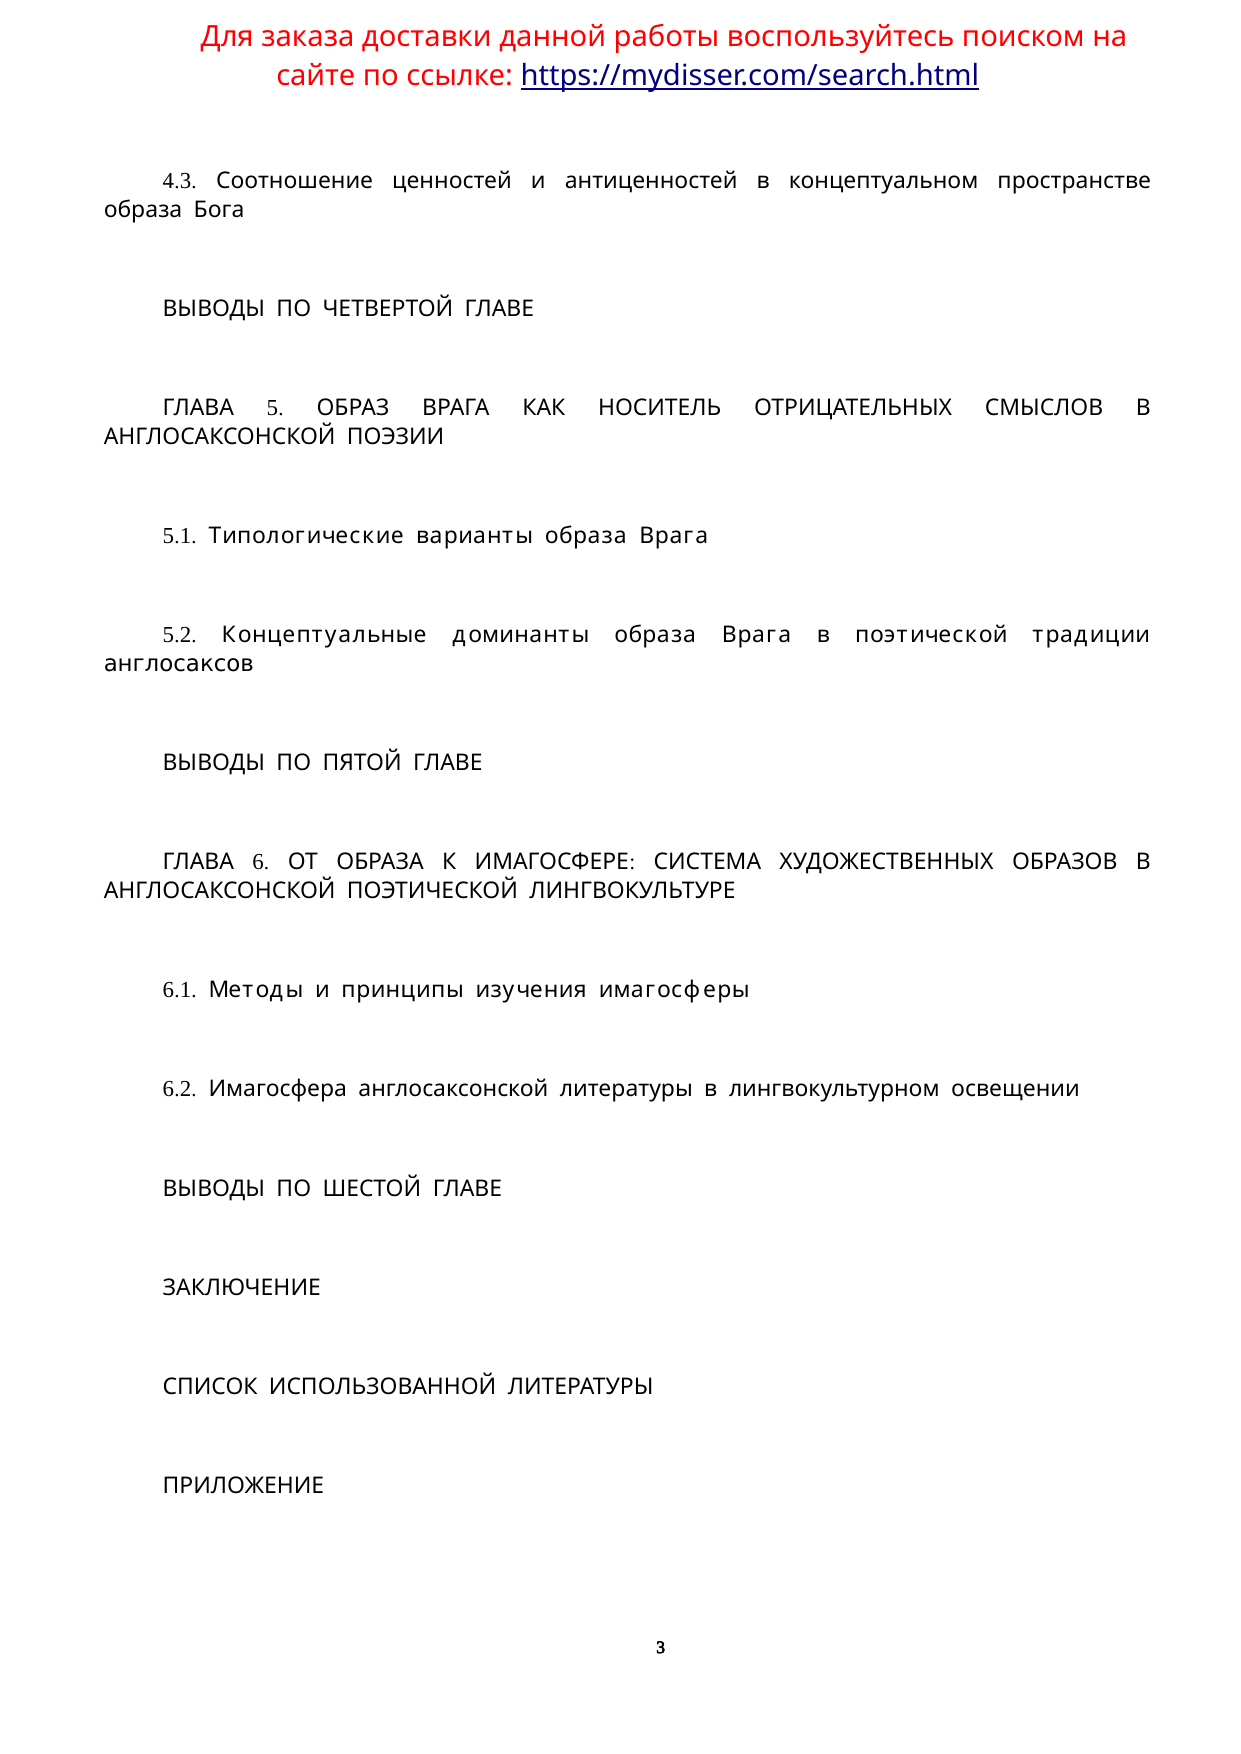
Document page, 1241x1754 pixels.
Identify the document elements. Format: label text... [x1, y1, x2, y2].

text 4.3. Соотношение ценностей и антиценностей в концептуальном пространстве образа Бога [103, 164, 1152, 222]
text 6.2. Имагосфера англосаксонской литературы в лингвокультурном освещении [103, 1073, 1152, 1102]
text ВЫВОДЫ ПО ПЯТОЙ ГЛАВЕ [103, 747, 1152, 775]
text ГЛАВА 5. ОБРАЗ ВРАГА КАК НОСИТЕЛЬ ОТРИЦАТЕЛЬНЫХ СМЫСЛОВ В АНГЛОСАКСОНСКОЙ ПОЭЗИИ [103, 392, 1152, 449]
text ЗАКЛЮЧЕНИЕ [103, 1271, 1152, 1300]
text ПРИЛОЖЕНИЕ [103, 1469, 1152, 1498]
text ВЫВОДЫ ПО ЧЕТВЕРТОЙ ГЛАВЕ [103, 292, 1152, 321]
text ВЫВОДЫ ПО ШЕСТОЙ ГЛАВЕ [103, 1172, 1152, 1201]
text 6.1. Методы и принципы изучения имагосферы [103, 974, 1152, 1002]
text 5.2. Концептуальные доминанты образа Врага в поэтической традиции англосаксов [103, 619, 1152, 676]
text 5.1. Типологические варианты образа Врага [103, 519, 1152, 548]
text СПИСОК ИСПОЛЬЗОВАННОЙ ЛИТЕРАТУРЫ [103, 1370, 1152, 1399]
text ГЛАВА 6. ОТ ОБРАЗА К ИМАГОСФЕРЕ: СИСТЕМА ХУДОЖЕСТВЕННЫХ ОБРАЗОВ В АНГЛОСАКСОНСКОЙ ПОЭТИЧЕСКОЙ ЛИНГВОКУЛЬТУРЕ [103, 846, 1152, 903]
